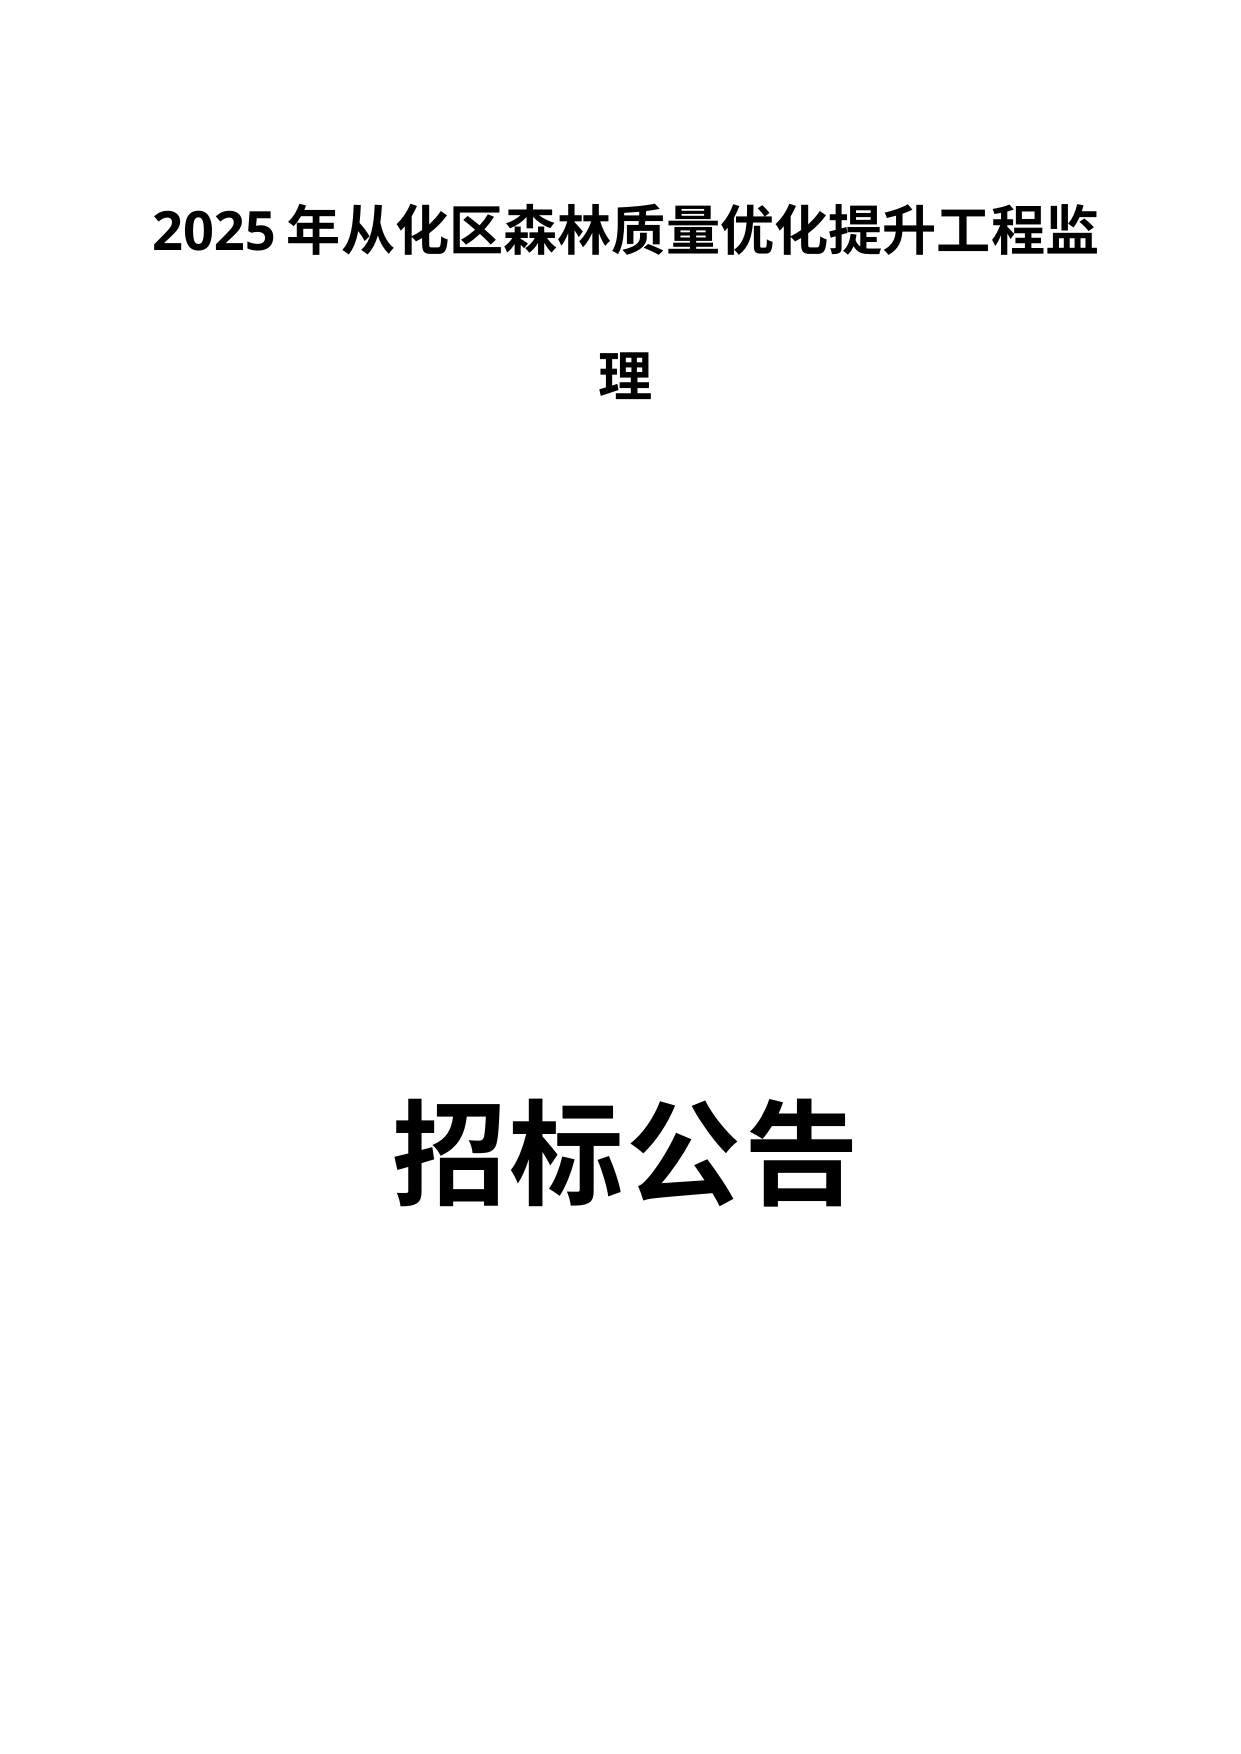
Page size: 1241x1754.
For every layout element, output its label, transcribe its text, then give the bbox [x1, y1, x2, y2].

text 招标公告 [129, 1048, 1122, 1243]
text 2025年从化区森林质量优化提升工程监理 [129, 178, 1122, 422]
